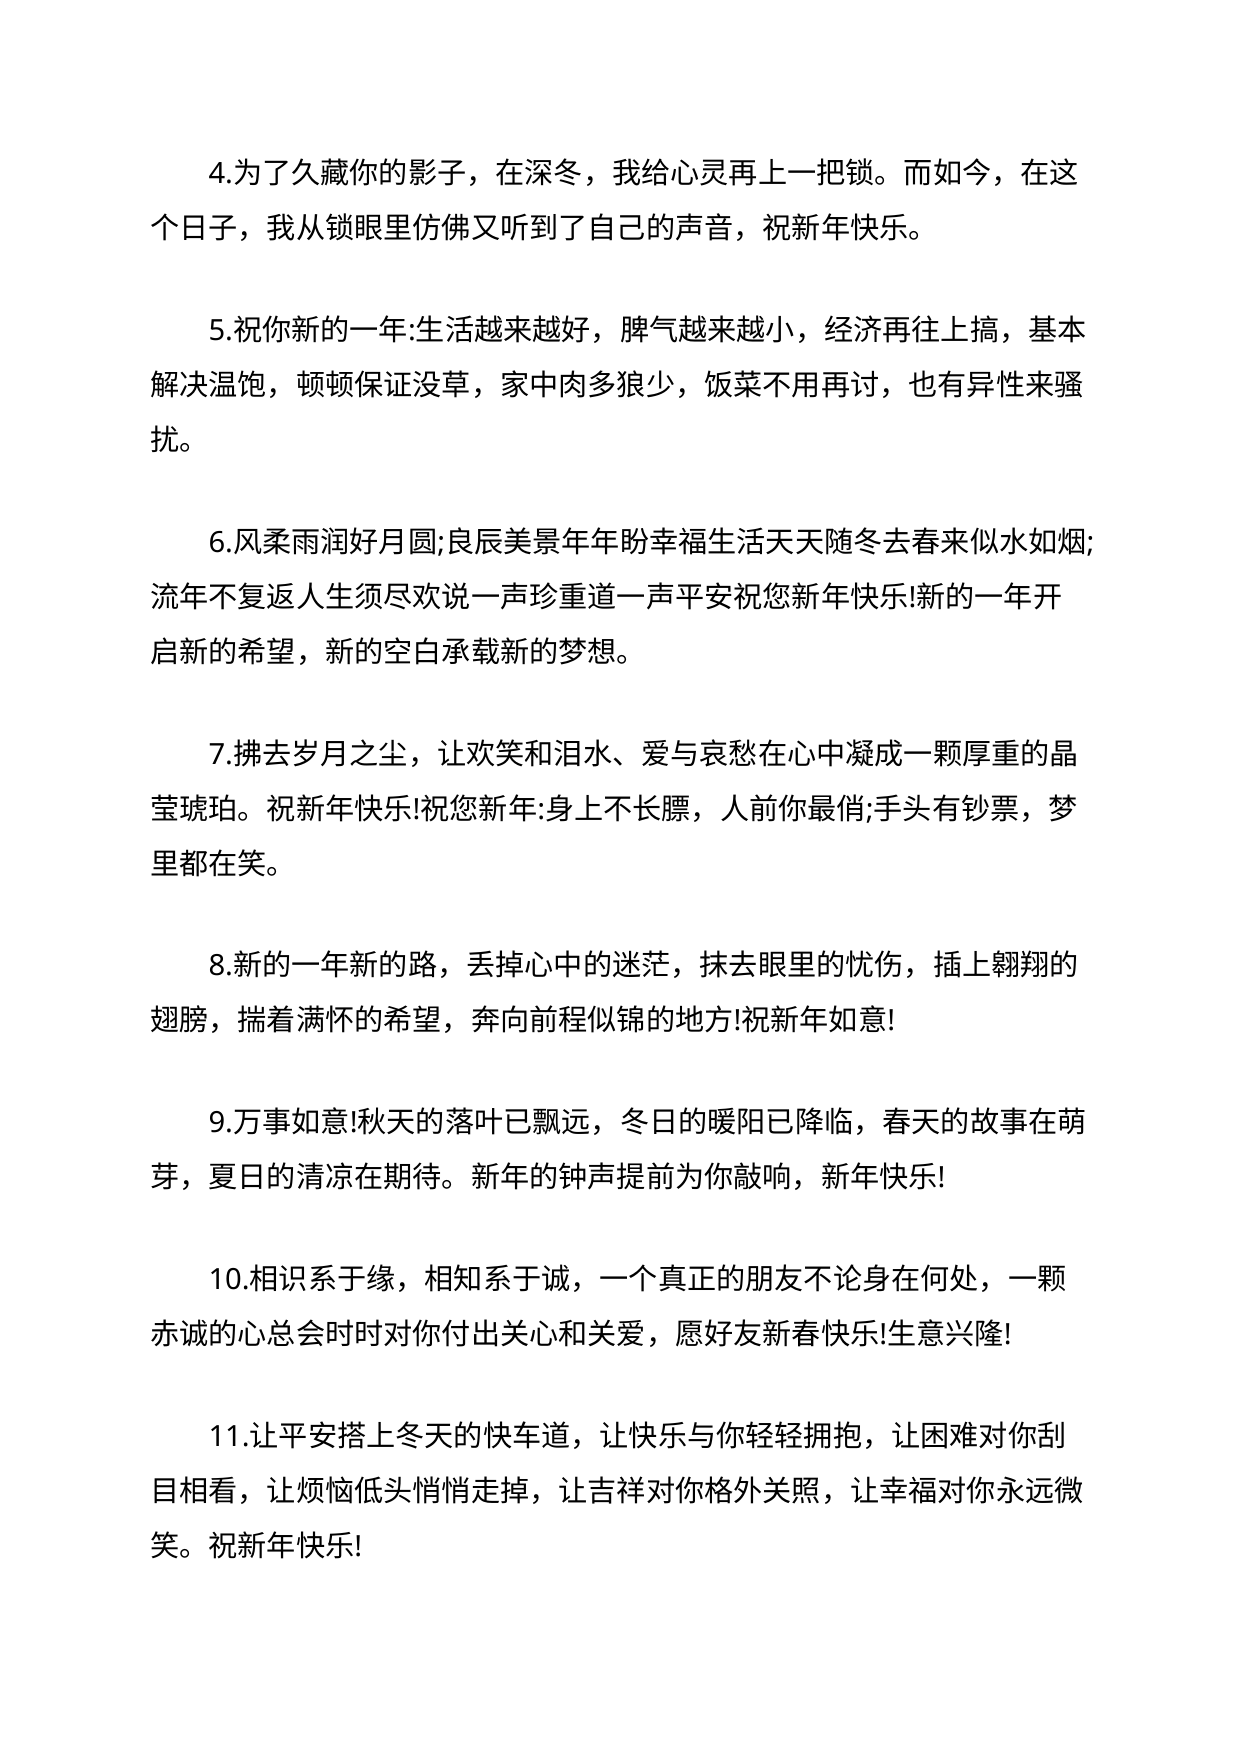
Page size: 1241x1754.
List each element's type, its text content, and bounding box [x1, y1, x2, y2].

text 11.让平安搭上冬天的快车道，让快乐与你轻轻拥抱，让困难对你刮目相看，让烦恼低头悄悄走掉，让吉祥对你格外关照，让幸福对你永远微笑。祝新年快乐! [150, 1413, 1090, 1565]
text 7.拂去岁月之尘，让欢笑和泪水、爱与哀愁在心中凝成一颗厚重的晶莹琥珀。祝新年快乐!祝您新年:身上不长膘，人前你最俏;手头有钞票，梦里都在笑。 [150, 730, 1090, 882]
text 4.为了久藏你的影子，在深冬，我给心灵再上一把锁。而如今，在这个日子，我从锁眼里仿佛又听到了自己的声音，祝新年快乐。 [150, 150, 1090, 247]
text 8.新的一年新的路，丢掉心中的迷茫，抹去眼里的忧伤，插上翱翔的翅膀，揣着满怀的希望，奔向前程似锦的地方!祝新年如意! [150, 942, 1090, 1039]
text 10.相识系于缘，相知系于诚，一个真正的朋友不论身在何处，一颗赤诚的心总会时时对你付出关心和关爱，愿好友新春快乐!生意兴隆! [150, 1256, 1090, 1353]
text 6.风柔雨润好月圆;良辰美景年年盼幸福生活天天随冬去春来似水如烟;流年不复返人生须尽欢说一声珍重道一声平安祝您新年快乐!新的一年开启新的希望，新的空白承载新的梦想。 [150, 518, 1090, 671]
text 9.万事如意!秋天的落叶已飘远，冬日的暖阳已降临，春天的故事在萌芽，夏日的清凉在期待。新年的钟声提前为你敲响，新年快乐! [150, 1099, 1090, 1196]
text 5.祝你新的一年:生活越来越好，脾气越来越小，经济再往上搞，基本解决温饱，顿顿保证没草，家中肉多狼少，饭菜不用再讨，也有异性来骚扰。 [150, 307, 1090, 459]
